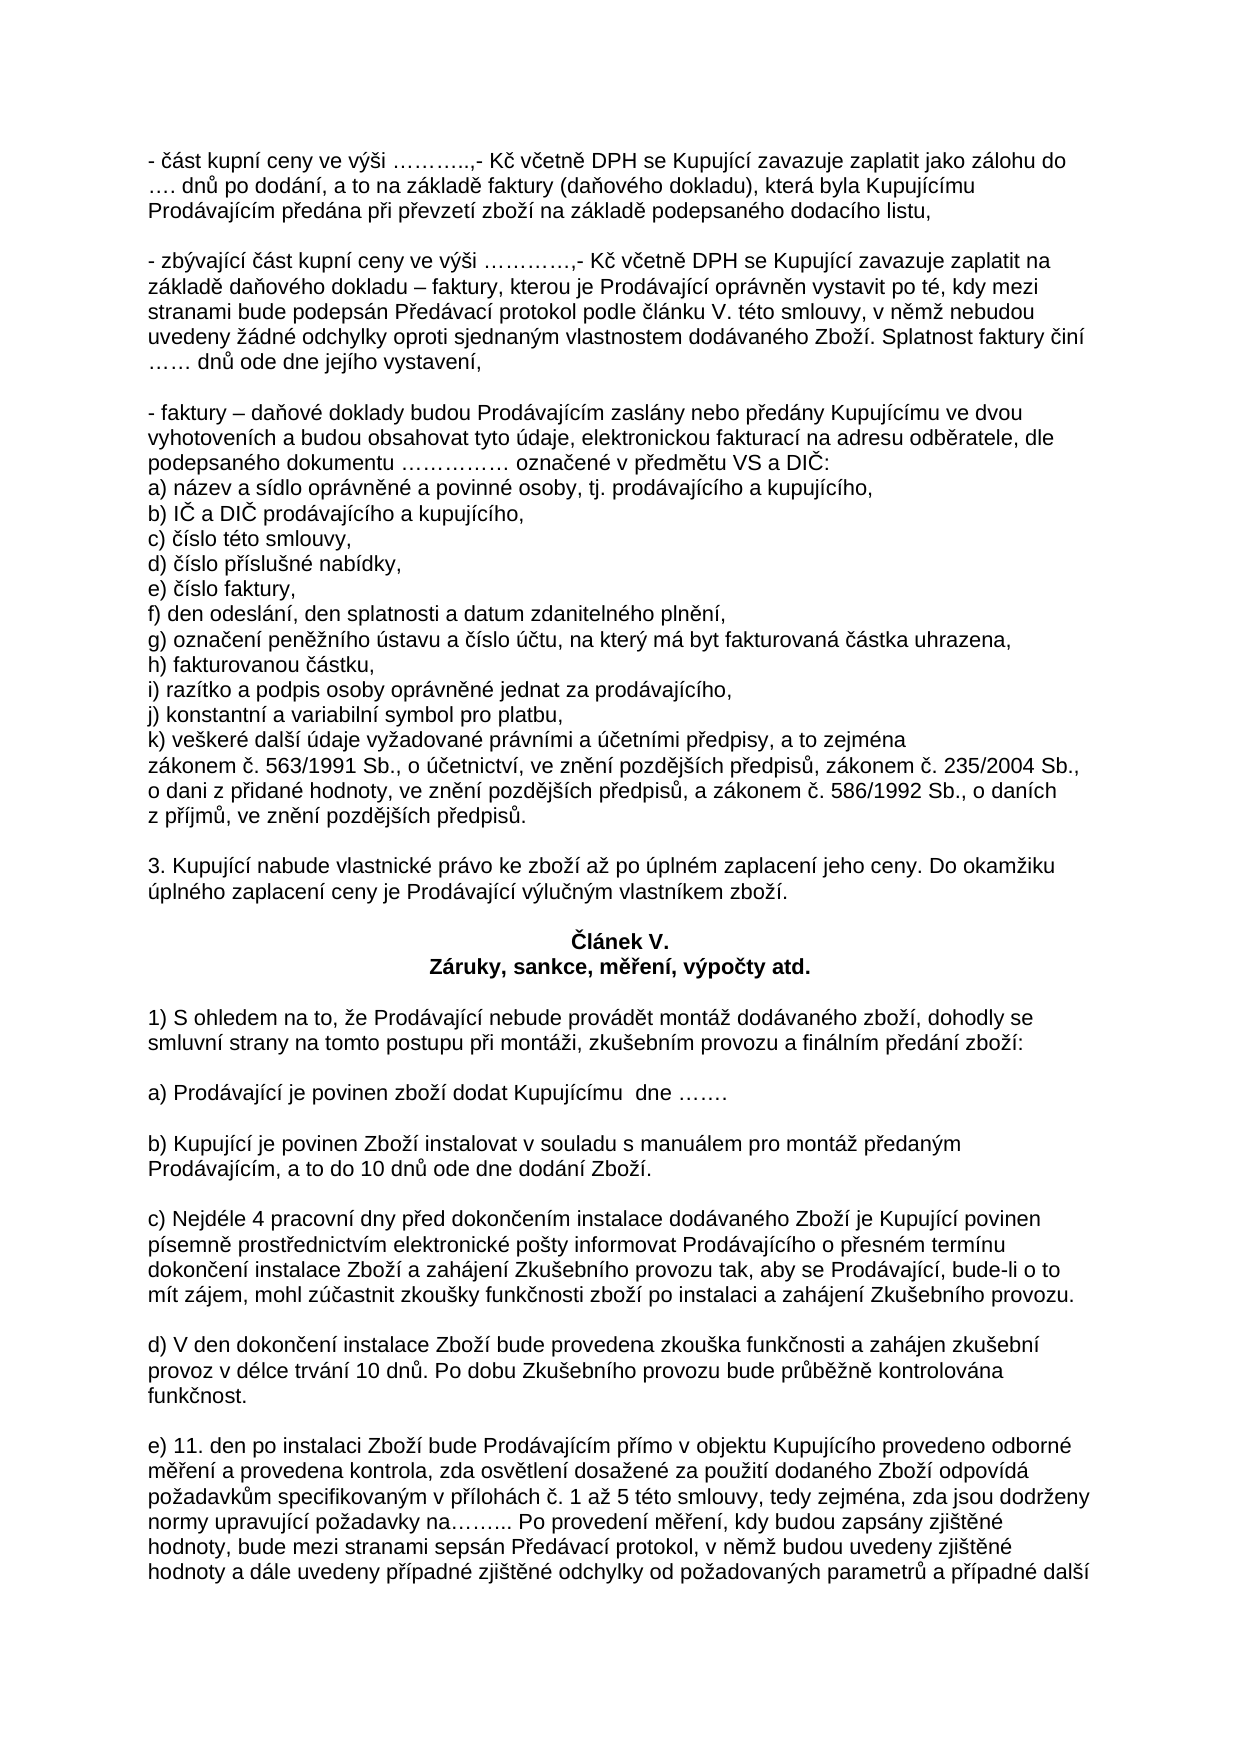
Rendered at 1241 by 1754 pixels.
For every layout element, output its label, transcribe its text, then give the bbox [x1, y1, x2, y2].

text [148, 1005, 1093, 1584]
text Článek V. Záruky, sankce, měření, výpočty atd. [148, 929, 1093, 1005]
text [148, 148, 1093, 929]
